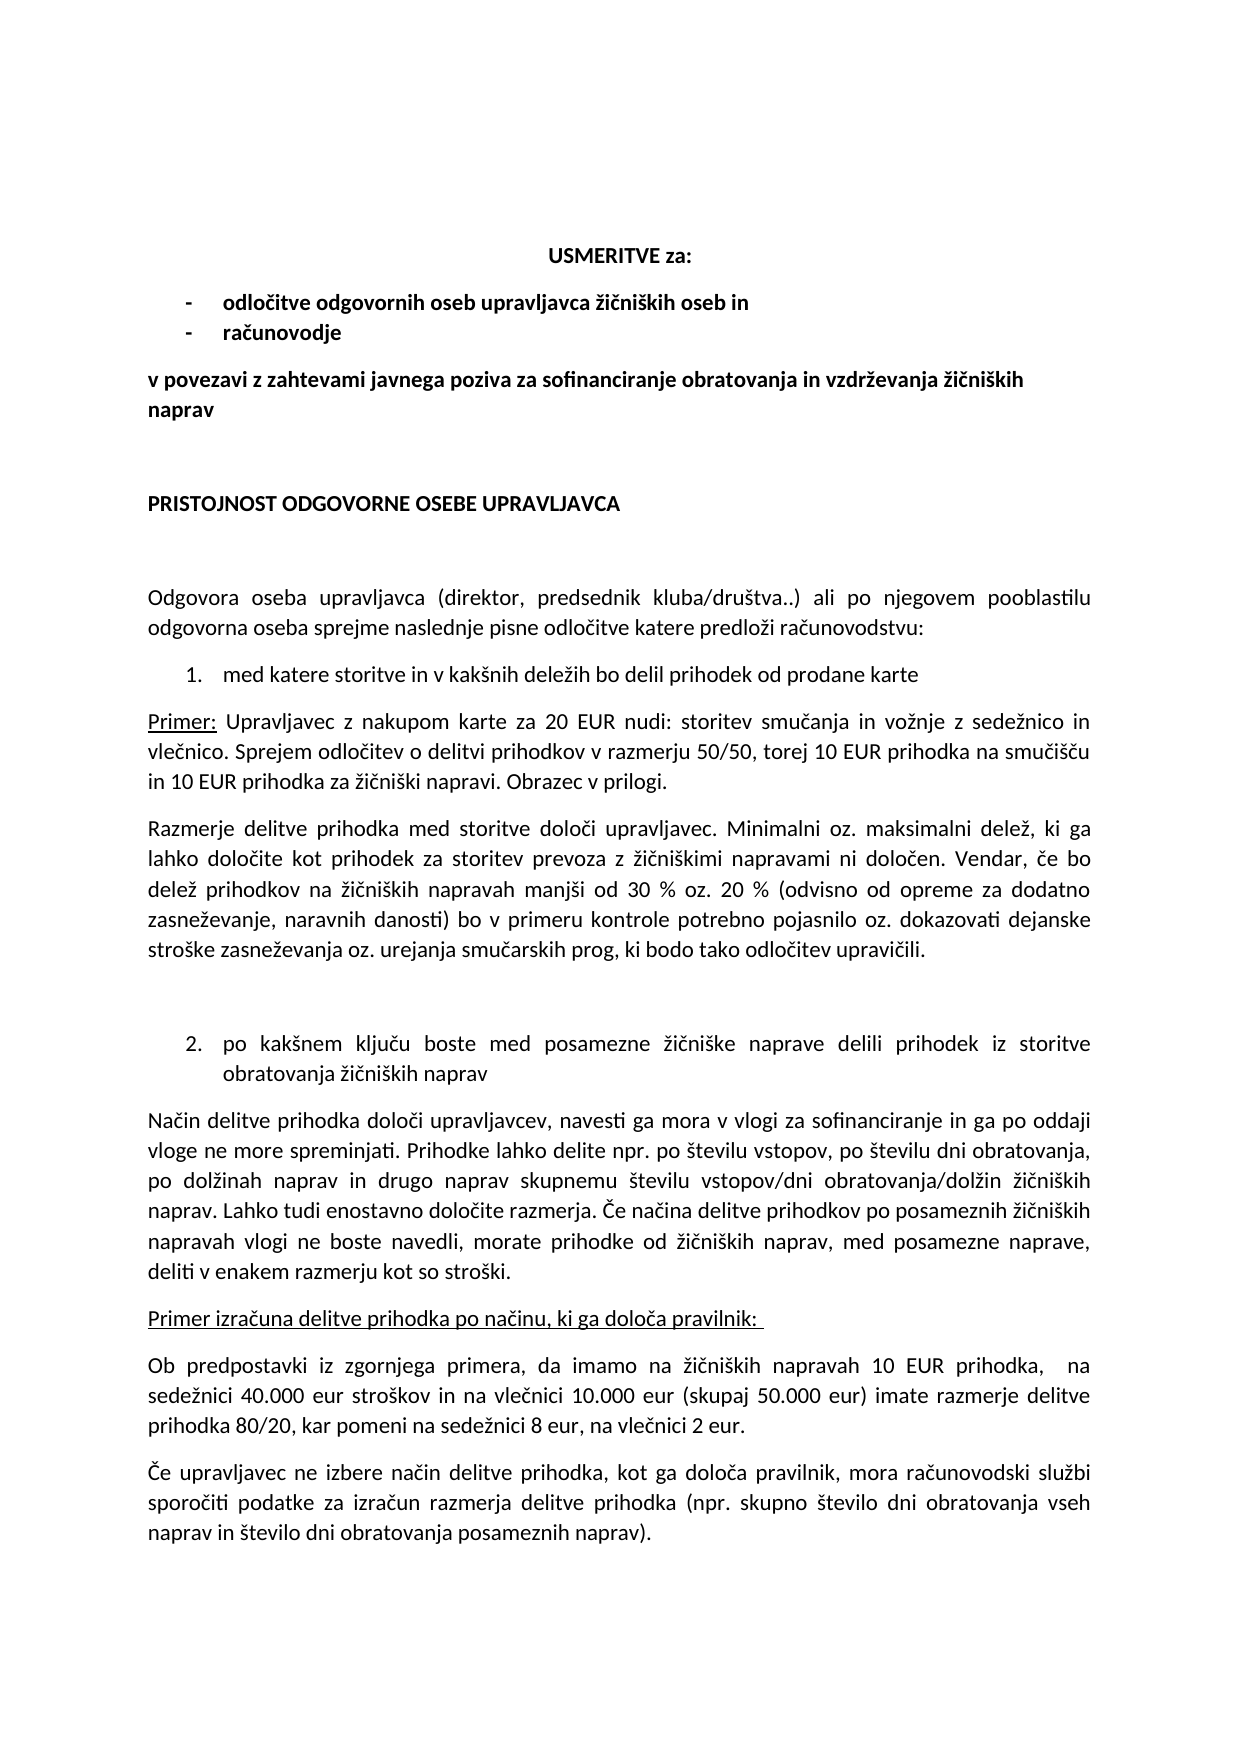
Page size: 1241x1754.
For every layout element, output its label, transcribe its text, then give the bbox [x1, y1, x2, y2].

text Če upravljavec ne izbere način delitve prihodka, kot ga določa pravilnik, mora računovodski službi sporočiti podatke za izračun razmerja delitve prihodka (npr. skupno število dni obratovanja vseh naprav in število dni obratovanja posameznih naprav). [148, 1458, 1093, 1546]
text USMERITVE za: [148, 241, 1093, 269]
text Način delitve prihodka določi upravljavcev, navesti ga mora v vlogi za sofinanciranje in ga po oddaji vloge ne more spreminjati. Prihodke lahko delite npr. po številu vstopov, po številu dni obratovanja, po dolžinah naprav in drugo naprav skupnemu številu vstopov/dni obratovanja/dolžin žičniških naprav. Lahko tudi enostavno določite razmerja. Če načina delitve prihodkov po posameznih žičniških napravah vlogi ne boste navedli, morate prihodke od žičniških naprav, med posamezne naprave, deliti v enakem razmerju kot so stroški. [148, 1106, 1093, 1285]
text v povezavi z zahtevami javnega poziva za sofinanciranje obratovanja in vzdrževanja žičniških naprav [148, 365, 1093, 423]
text Primer: Upravljavec z nakupom karte za 20 EUR nudi: storitev smučanja in vožnje z sedežnico in vlečnico. Sprejem odločitev o delitvi prihodkov v razmerju 50/50, torej 10 EUR prihodka na smučišču in 10 EUR prihodka za žičniški napravi. Obrazec v prilogi. [148, 707, 1093, 795]
text Odgovora oseba upravljavca (direktor, predsednik kluba/društva..) ali po njegovem pooblastilu odgovorna oseba sprejme naslednje pisne odločitve katere predloži računovodstvu: [148, 583, 1093, 641]
text Primer izračuna delitve prihodka po načinu, ki ga določa pravilnik: [148, 1304, 1093, 1332]
list med katere storitve in v kakšnih deležih bo delil prihodek od prodane karte [185, 660, 1093, 688]
text Ob predpostavki iz zgornjega primera, da imamo na žičniških napravah 10 EUR prihodka, na sedežnici 40.000 eur stroškov in na vlečnici 10.000 eur (skupaj 50.000 eur) imate razmerje delitve prihodka 80/20, kar pomeni na sedežnici 8 eur, na vlečnici 2 eur. [148, 1351, 1093, 1439]
list odločitve odgovornih oseb upravljavca žičniških oseb in [185, 288, 1093, 316]
text Razmerje delitve prihodka med storitve določi upravljavec. Minimalni oz. maksimalni delež, ki ga lahko določite kot prihodek za storitev prevoza z žičniškimi napravami ni določen. Vendar, če bo delež prihodkov na žičniških napravah manjši od 30 % oz. 20 % (odvisno od opreme za dodatno zasneževanje, naravnih danosti) bo v primeru kontrole potrebno pojasnilo oz. dokazovati dejanske stroške zasneževanja oz. urejanja smučarskih prog, ki bodo tako odločitev upravičili. [148, 814, 1093, 963]
list po kakšnem ključu boste med posamezne žičniške naprave delili prihodek iz storitve obratovanja žičniških naprav [185, 1029, 1093, 1087]
list računovodje [185, 318, 1093, 346]
text PRISTOJNOST ODGOVORNE OSEBE UPRAVLJAVCA [148, 489, 1093, 517]
